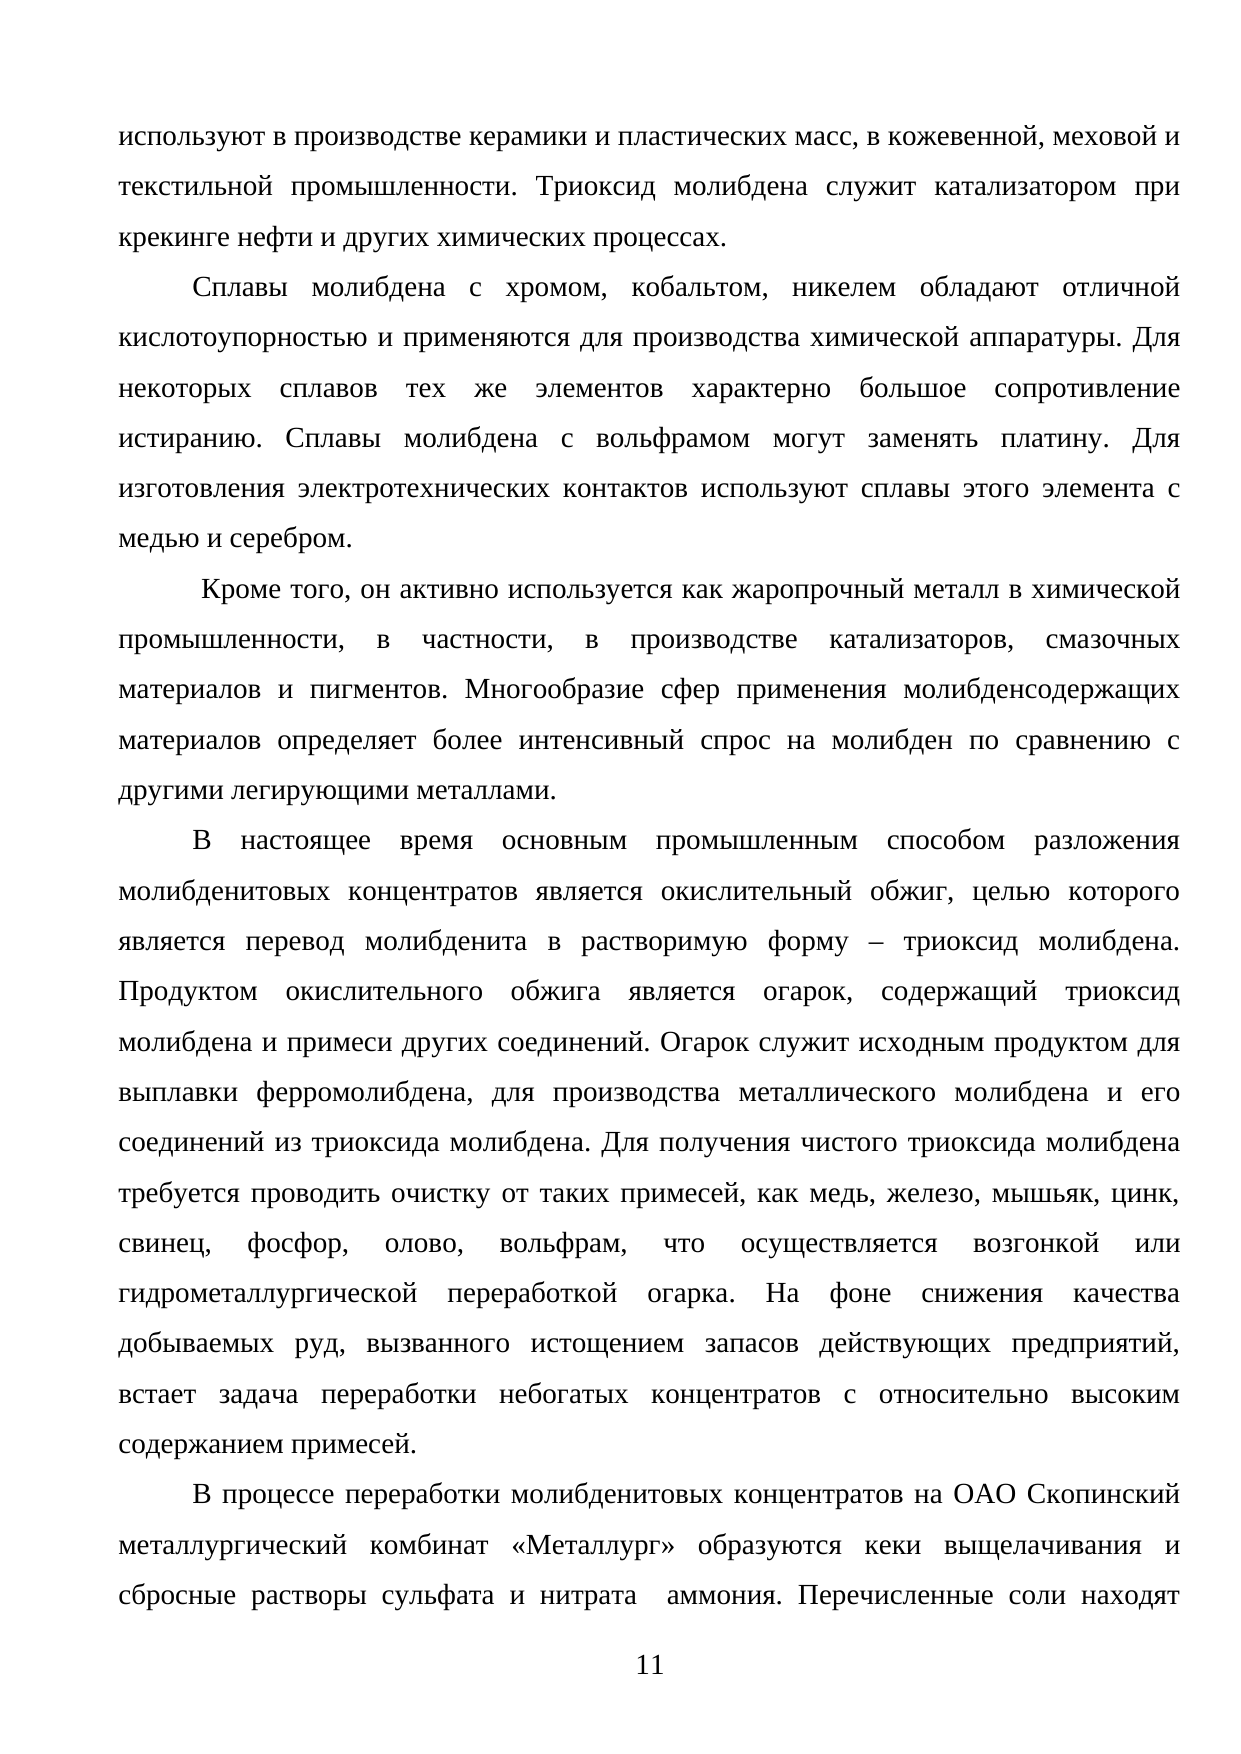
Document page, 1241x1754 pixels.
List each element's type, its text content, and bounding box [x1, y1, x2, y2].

text В настоящее время основным промышленным способом разложения молибденитовых концентратов является окислительный обжиг, целью которого является перевод молибденита в растворимую форму – триоксид молибдена. Продуктом окислительного обжига является огарок, содержащий триоксид молибдена и примеси других соединений. Огарок служит исходным продуктом для выплавки ферромолибдена, для производства металлического молибдена и его соединений из триоксида молибдена. Для получения чистого триоксида молибдена требуется проводить очистку от таких примесей, как медь, железо, мышьяк, цинк, свинец, фосфор, олово, вольфрам, что осуществляется возгонкой или гидрометаллургической переработкой огарка. На фоне снижения качества добываемых руд, вызванного истощением запасов действующих предприятий, встает задача переработки небогатых концентратов с относительно высоким содержанием примесей. [118, 822, 1181, 1460]
text Сплавы молибдена с хромом, кобальтом, никелем обладают отличной кислотоупорностью и применяются для производства химической аппаратуры. Для некоторых сплавов тех же элементов характерно большое сопротивление истиранию. Сплавы молибдена с вольфрамом могут заменять платину. Для изготовления электротехнических контактов используют сплавы этого элемента с медью и серебром. [118, 269, 1181, 554]
text Кроме того, он активно используется как жаропрочный металл в химической промышленности, в частности, в производстве катализаторов, смазочных материалов и пигментов. Многообразие сфер применения молибденсодержащих материалов определяет более интенсивный спрос на молибден по сравнению с другими легирующими металлами. [118, 571, 1181, 806]
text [118, 1477, 1181, 1611]
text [118, 118, 1181, 252]
